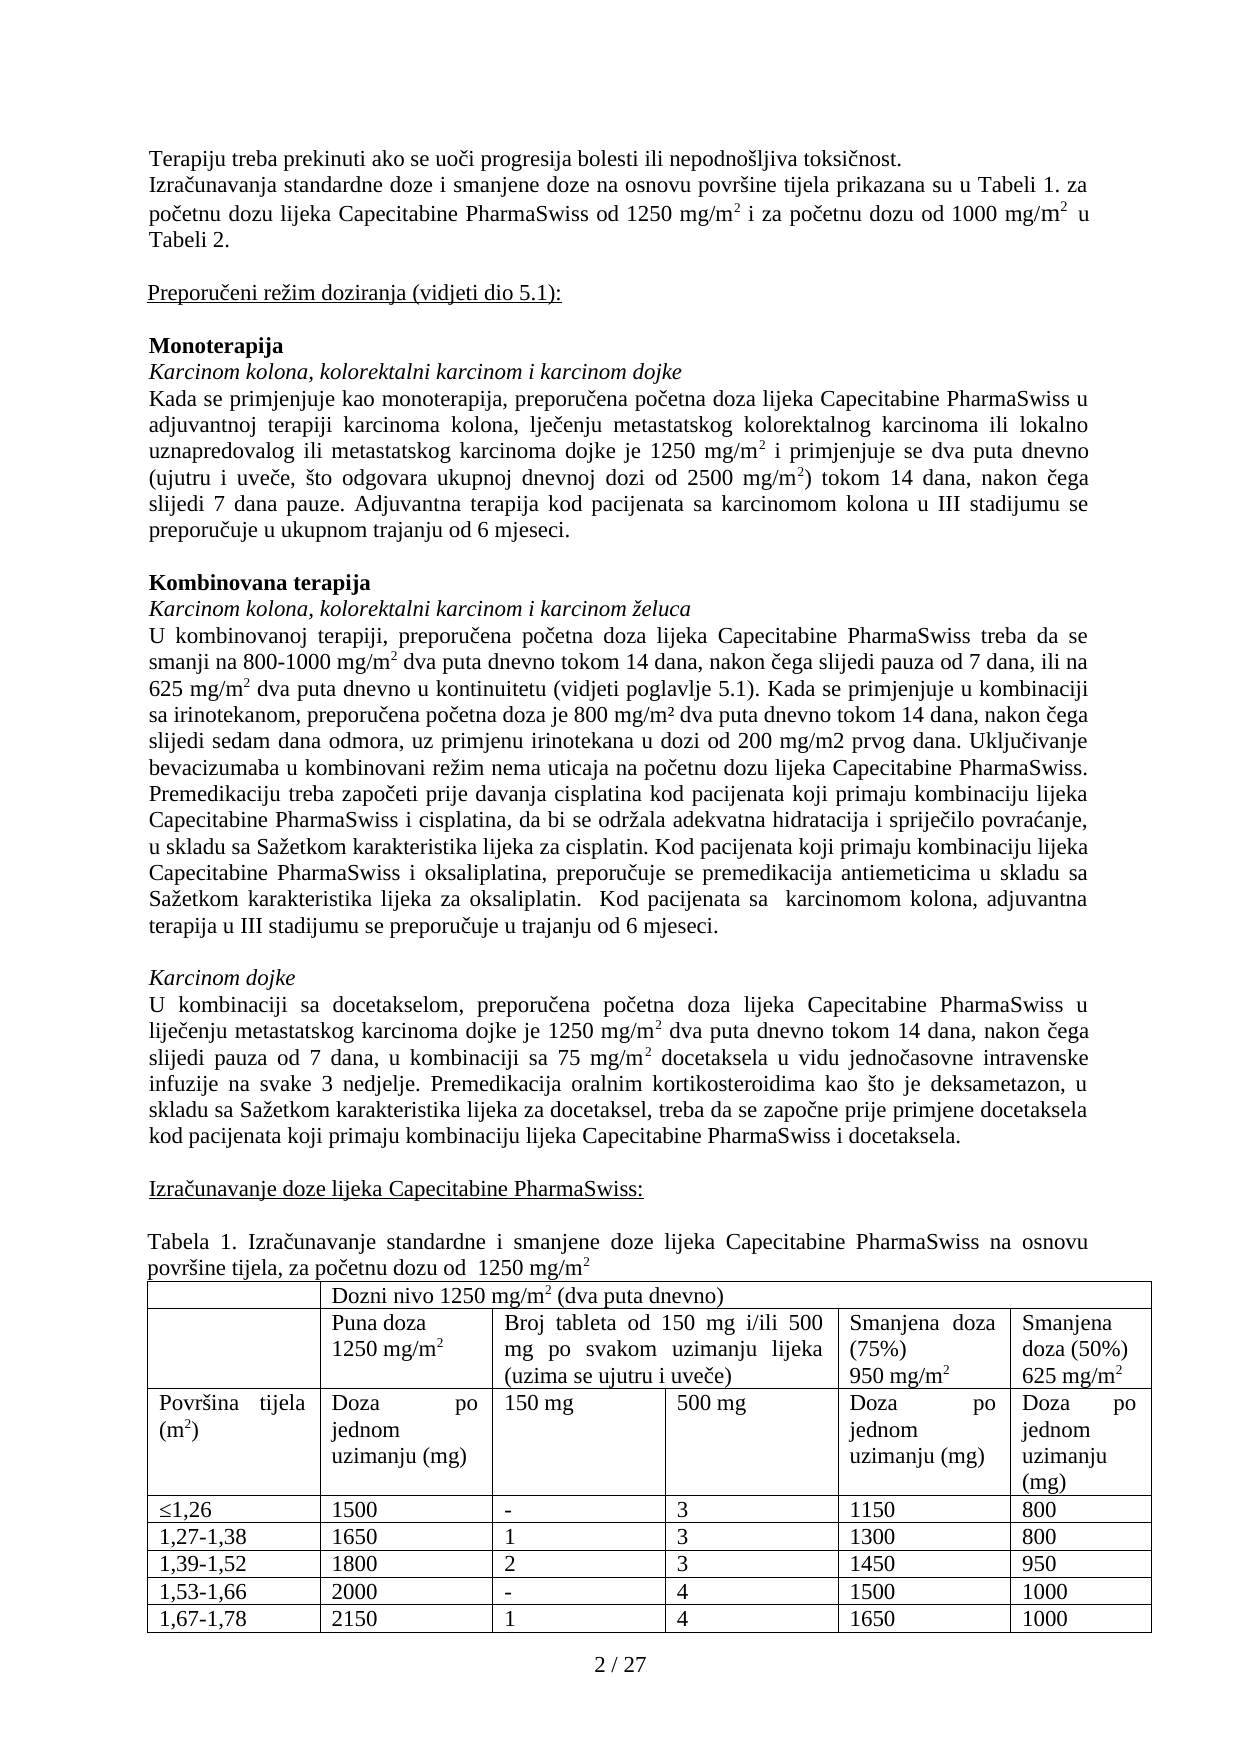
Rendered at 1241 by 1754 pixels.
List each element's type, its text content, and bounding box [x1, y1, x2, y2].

text Monoterapija [148, 332, 1089, 358]
text Izračunavanje doze lijeka Capecitabine PharmaSwiss: [148, 1175, 1089, 1202]
table_cell Doza po jednom uzimanju (mg) [321, 1389, 492, 1495]
table_cell Broj tableta od 150 mg i/ili 500 mg po svakom uzimanju lijeka (uzima se ujutru i uveče) [493, 1309, 838, 1388]
text Tabela 1. Izračunavanje standardne i smanjene doze lijeka Capecitabine PharmaSwiss na osnovu površine tijela, za početnu dozu od 1250 mg/m2 [147, 1228, 1089, 1281]
table_cell 1 [493, 1523, 665, 1549]
table_cell 1,67-1,78 [148, 1605, 320, 1632]
text U kombinovanoj terapiji, preporučena početna doza lijeka Capecitabine PharmaSwiss treba da se smanji na 800-1000 mg/m2 dva puta dnevno tokom 14 dana, nakon čega slijedi pauza od 7 dana, ili na 625 mg/m2 dva puta dnevno u kontinuitetu (vidjeti poglavlje 5.1). Kada se primjenjuje u kombinaciji sa irinotekanom, preporučena početna doza je 800 mg/m² dva puta dnevno tokom 14 dana, nakon čega slijedi sedam dana odmora, uz primjenu irinotekana u dozi od 200 mg/m2 prvog dana. Uključivanje bevacizumaba u kombinovani režim nema uticaja na početnu dozu lijeka Capecitabine PharmaSwiss. Premedikaciju treba započeti prije davanja cisplatina kod pacijenata koji primaju kombinaciju lijeka Capecitabine PharmaSwiss i cisplatina, da bi se održala adekvatna hidratacija i spriječilo povraćanje, u skladu sa Sažetkom karakteristika lijeka za cisplatin. Kod pacijenata koji primaju kombinaciju lijeka Capecitabine PharmaSwiss i oksaliplatina, preporučuje se premedikacija antiemeticima u skladu sa Sažetkom karakteristika lijeka za oksaliplatin. Kod pacijenata sa karcinomom kolona, adjuvantna terapija u III stadijumu se preporučuje u trajanju od 6 mjeseci. [148, 622, 1089, 938]
table_cell 1500 [321, 1496, 492, 1522]
table_cell Površina tijela (m2) [148, 1389, 320, 1495]
table_cell Puna doza 1250 mg/m2 [321, 1309, 492, 1388]
table_cell 1650 [839, 1605, 1010, 1632]
table_cell - [493, 1578, 665, 1604]
text Karcinom dojke [148, 964, 1089, 991]
text Karcinom kolona, kolorektalni karcinom i karcinom dojke [148, 358, 1089, 385]
table_cell Smanjena doza (75%) 950 mg/m2 [839, 1309, 1010, 1388]
table_cell Doza po jednom uzimanju (mg) [1011, 1389, 1151, 1495]
table_cell 4 [666, 1605, 838, 1632]
table_cell 2150 [321, 1605, 492, 1632]
text Karcinom kolona, kolorektalni karcinom i karcinom želuca [148, 596, 1089, 622]
table_cell Doza po jednom uzimanju (mg) [839, 1389, 1010, 1495]
table_cell 1,27-1,38 [148, 1523, 320, 1549]
table_cell - [493, 1496, 665, 1522]
table_cell 2000 [321, 1578, 492, 1604]
table_cell 3 [666, 1523, 838, 1549]
table_cell 3 [666, 1551, 838, 1577]
text Terapiju treba prekinuti ako se uoči progresija bolesti ili nepodnošljiva toksičnost. [148, 145, 1089, 171]
table_cell 800 [1011, 1496, 1151, 1522]
table_cell 950 [1011, 1551, 1151, 1577]
table_cell 1000 [1011, 1605, 1151, 1632]
text Izračunavanja standardne doze i smanjene doze na osnovu površine tijela prikazana su u Tabeli 1. za početnu dozu lijeka Capecitabine PharmaSwiss od 1250 mg/m2 i za početnu dozu od 1000 mg/m2 u Tabeli 2. [148, 171, 1089, 253]
table_cell 1650 [321, 1523, 492, 1549]
table_cell 1500 [839, 1578, 1010, 1604]
text Preporučeni režim doziranja (vidjeti dio 5.1): [147, 279, 1089, 306]
table_cell 1800 [321, 1551, 492, 1577]
table_cell [148, 1309, 320, 1388]
table_cell 3 [666, 1496, 838, 1522]
table_cell 2 [493, 1551, 665, 1577]
table_cell 500 mg [666, 1389, 838, 1495]
text Kombinovana terapija [148, 569, 1089, 596]
table_header [148, 1282, 320, 1308]
table_cell 1150 [839, 1496, 1010, 1522]
table_cell 1 [493, 1605, 665, 1632]
table_cell 800 [1011, 1523, 1151, 1549]
table_cell Smanjena doza (50%) 625 mg/m2 [1011, 1309, 1151, 1388]
table_cell 150 mg [493, 1389, 665, 1495]
text U kombinaciji sa docetakselom, preporučena početna doza lijeka Capecitabine PharmaSwiss u liječenju metastatskog karcinoma dojke je 1250 mg/m2 dva puta dnevno tokom 14 dana, nakon čega slijedi pauza od 7 dana, u kombinaciji sa 75 mg/m2 docetaksela u vidu jednočasovne intravenske infuzije na svake 3 nedjelje. Premedikacija oralnim kortikosteroidima kao što je deksametazon, u skladu sa Sažetkom karakteristika lijeka za docetaksel, treba da se započne prije primjene docetaksela kod pacijenata koji primaju kombinaciju lijeka Capecitabine PharmaSwiss i docetaksela. [148, 991, 1089, 1149]
table_cell 1300 [839, 1523, 1010, 1549]
text Kada se primjenjuje kao monoterapija, preporučena početna doza lijeka Capecitabine PharmaSwiss u adjuvantnoj terapiji karcinoma kolona, lječenju metastatskog kolorektalnog karcinoma ili lokalno uznapredovalog ili metastatskog karcinoma dojke je 1250 mg/m2 i primjenjuje se dva puta dnevno (ujutru i uveče, što odgovara ukupnoj dnevnoj dozi od 2500 mg/m2) tokom 14 dana, nakon čega slijedi 7 dana pauze. Adjuvantna terapija kod pacijenata sa karcinomom kolona u III stadijumu se preporučuje u ukupnom trajanju od 6 mjeseci. [148, 385, 1089, 543]
table_cell 1450 [839, 1551, 1010, 1577]
table_cell 1,53-1,66 [148, 1578, 320, 1604]
table_cell 1,39-1,52 [148, 1551, 320, 1577]
table_cell 4 [666, 1578, 838, 1604]
table_cell ≤1,26 [148, 1496, 320, 1522]
table_cell 1000 [1011, 1578, 1151, 1604]
table_header Dozni nivo 1250 mg/m2 (dva puta dnevno) [321, 1282, 1151, 1308]
